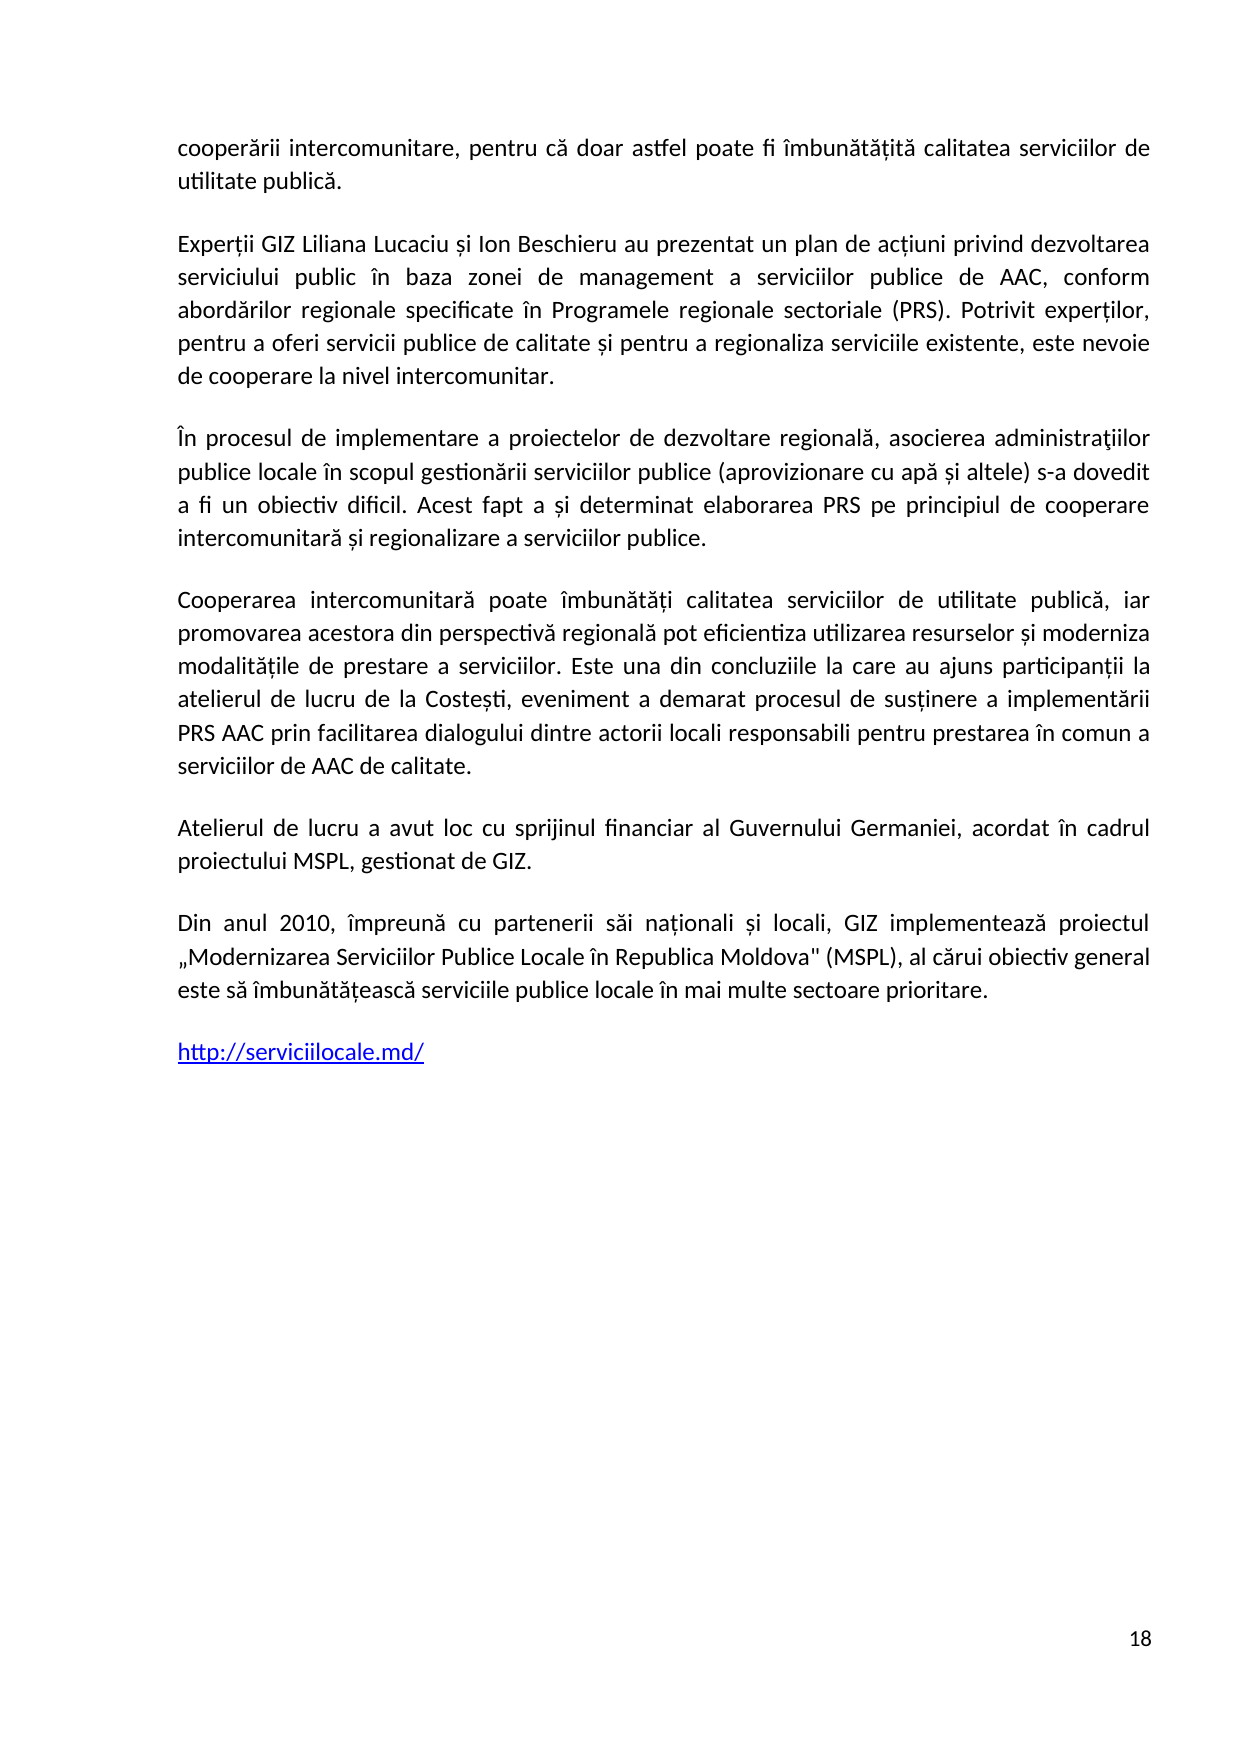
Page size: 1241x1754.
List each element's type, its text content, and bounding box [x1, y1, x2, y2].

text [177, 130, 1152, 196]
text Experții GIZ Liliana Lucaciu și Ion Beschieru au prezentat un plan de acțiuni privind dezvoltarea serviciului public în baza zonei de management a serviciilor publice de AAC, conform abordărilor regionale specificate în Programele regionale sectoriale (PRS). Potrivit experților, pentru a oferi servicii publice de calitate și pentru a regionaliza serviciile existente, este nevoie de cooperare la nivel intercomunitar. [177, 225, 1152, 391]
text Cooperarea intercomunitară poate îmbunătăți calitatea serviciilor de utilitate publică, iar promovarea acestora din perspectivă regională pot eficientiza utilizarea resurselor și moderniza modalitățile de prestare a serviciilor. Este una din concluziile la care au ajuns participanții la atelierul de lucru de la Costești, eveniment a demarat procesul de susținere a implementării PRS AAC prin facilitarea dialogului dintre actorii locali responsabili pentru prestarea în comun a serviciilor de AAC de calitate. [177, 582, 1152, 780]
text Atelierul de lucru a avut loc cu sprijinul financiar al Guvernului Germaniei, acordat în cadrul proiectului MSPL, gestionat de GIZ. [177, 809, 1152, 876]
text În procesul de implementare a proiectelor de dezvoltare regională, asocierea administraţiilor publice locale în scopul gestionării serviciilor publice (aprovizionare cu apă și altele) s-a dovedit a fi un obiectiv dificil. Acest fapt a și determinat elaborarea PRS pe principiul de cooperare intercomunitară și regionalizare a serviciilor publice. [177, 420, 1152, 552]
text http://serviciilocale.md/ [177, 1033, 1152, 1067]
text Din anul 2010, împreună cu partenerii săi naționali și locali, GIZ implementează proiectul „Modernizarea Serviciilor Publice Locale în Republica Moldova" (MSPL), al cărui obiectiv general este să îmbunătățească serviciile publice locale în mai multe sectoare prioritare. [177, 905, 1152, 1004]
